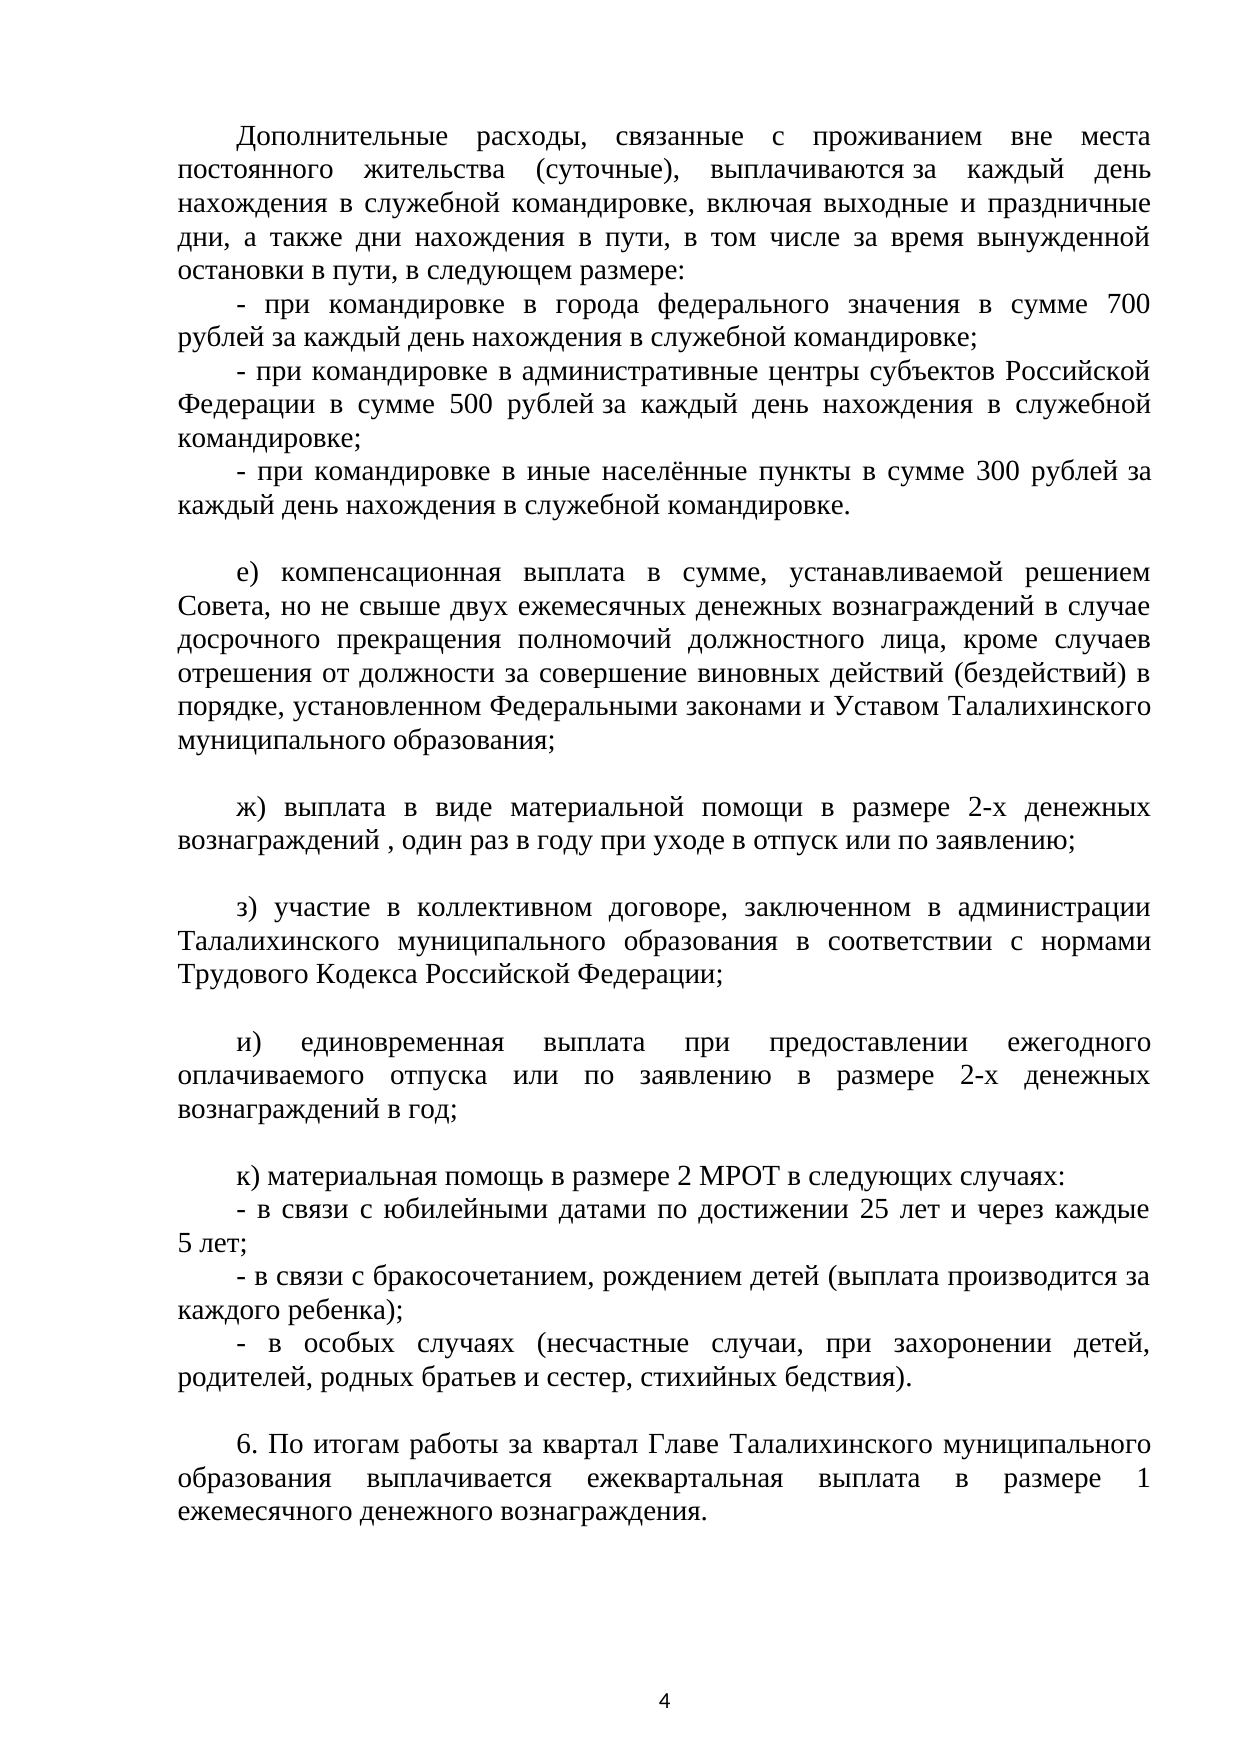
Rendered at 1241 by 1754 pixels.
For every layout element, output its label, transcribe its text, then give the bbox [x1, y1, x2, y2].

text з) участие в коллективном договоре, заключенном в администрации Талалихинского муниципального образования в соответствии с нормами Трудового Кодекса Российской Федерации; [177, 889, 1152, 990]
text - в связи с юбилейными датами по достижении 25 лет и через каждые 5 лет; [177, 1191, 1152, 1258]
text - в связи с бракосочетанием, рождением детей (выплата производится за каждого ребенка); [177, 1258, 1152, 1326]
text ж) выплата в виде материальной помощи в размере 2-х денежных вознаграждений , один раз в году при уходе в отпуск или по заявлению; [177, 789, 1152, 856]
text и) единовременная выплата при предоставлении ежегодного оплачиваемого отпуска или по заявлению в размере 2-х денежных вознаграждений в год; [177, 1024, 1152, 1124]
text е) компенсационная выплата в сумме, устанавливаемой решением Совета, но не свыше двух ежемесячных денежных вознаграждений в случае досрочного прекращения полномочий должностного лица, кроме случаев отрешения от должности за совершение виновных действий (бездействий) в порядке, установленном Федеральными законами и Уставом Талалихинского муниципального образования; [556, 688, 1152, 755]
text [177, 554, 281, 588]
text Дополнительные расходы, связанные с проживанием вне места постоянного жительства (суточные), выплачиваются за каждый день нахождения в служебной командировке, включая выходные и праздничные дни, а также дни нахождения в пути, в том числе за время вынужденной остановки в пути, в следующем размере: [177, 118, 1152, 286]
text к) материальная помощь в размере 2 МРОТ в следующих случаях: [177, 1158, 1152, 1191]
text 6. По итогам работы за квартал Главе Талалихинского муниципального образования выплачивается ежеквартальная выплата в размере 1 ежемесячного денежного вознаграждения. [177, 1426, 1152, 1527]
text - при командировке в административные центры субъектов Российской Федерации в сумме 500 рублей за каждый день нахождения в служебной командировке; [177, 353, 1152, 453]
text - при командировке в города федерального значения в сумме 700 рублей за каждый день нахождения в служебной командировке; [177, 286, 1152, 353]
text - в особых случаях (несчастные случаи, при захоронении детей, родителей, родных братьев и сестер, стихийных бедствия). [177, 1326, 1152, 1393]
text - при командировке в иные населённые пункты в сумме 300 рублей за каждый день нахождения в служебной командировке. [177, 453, 1152, 521]
